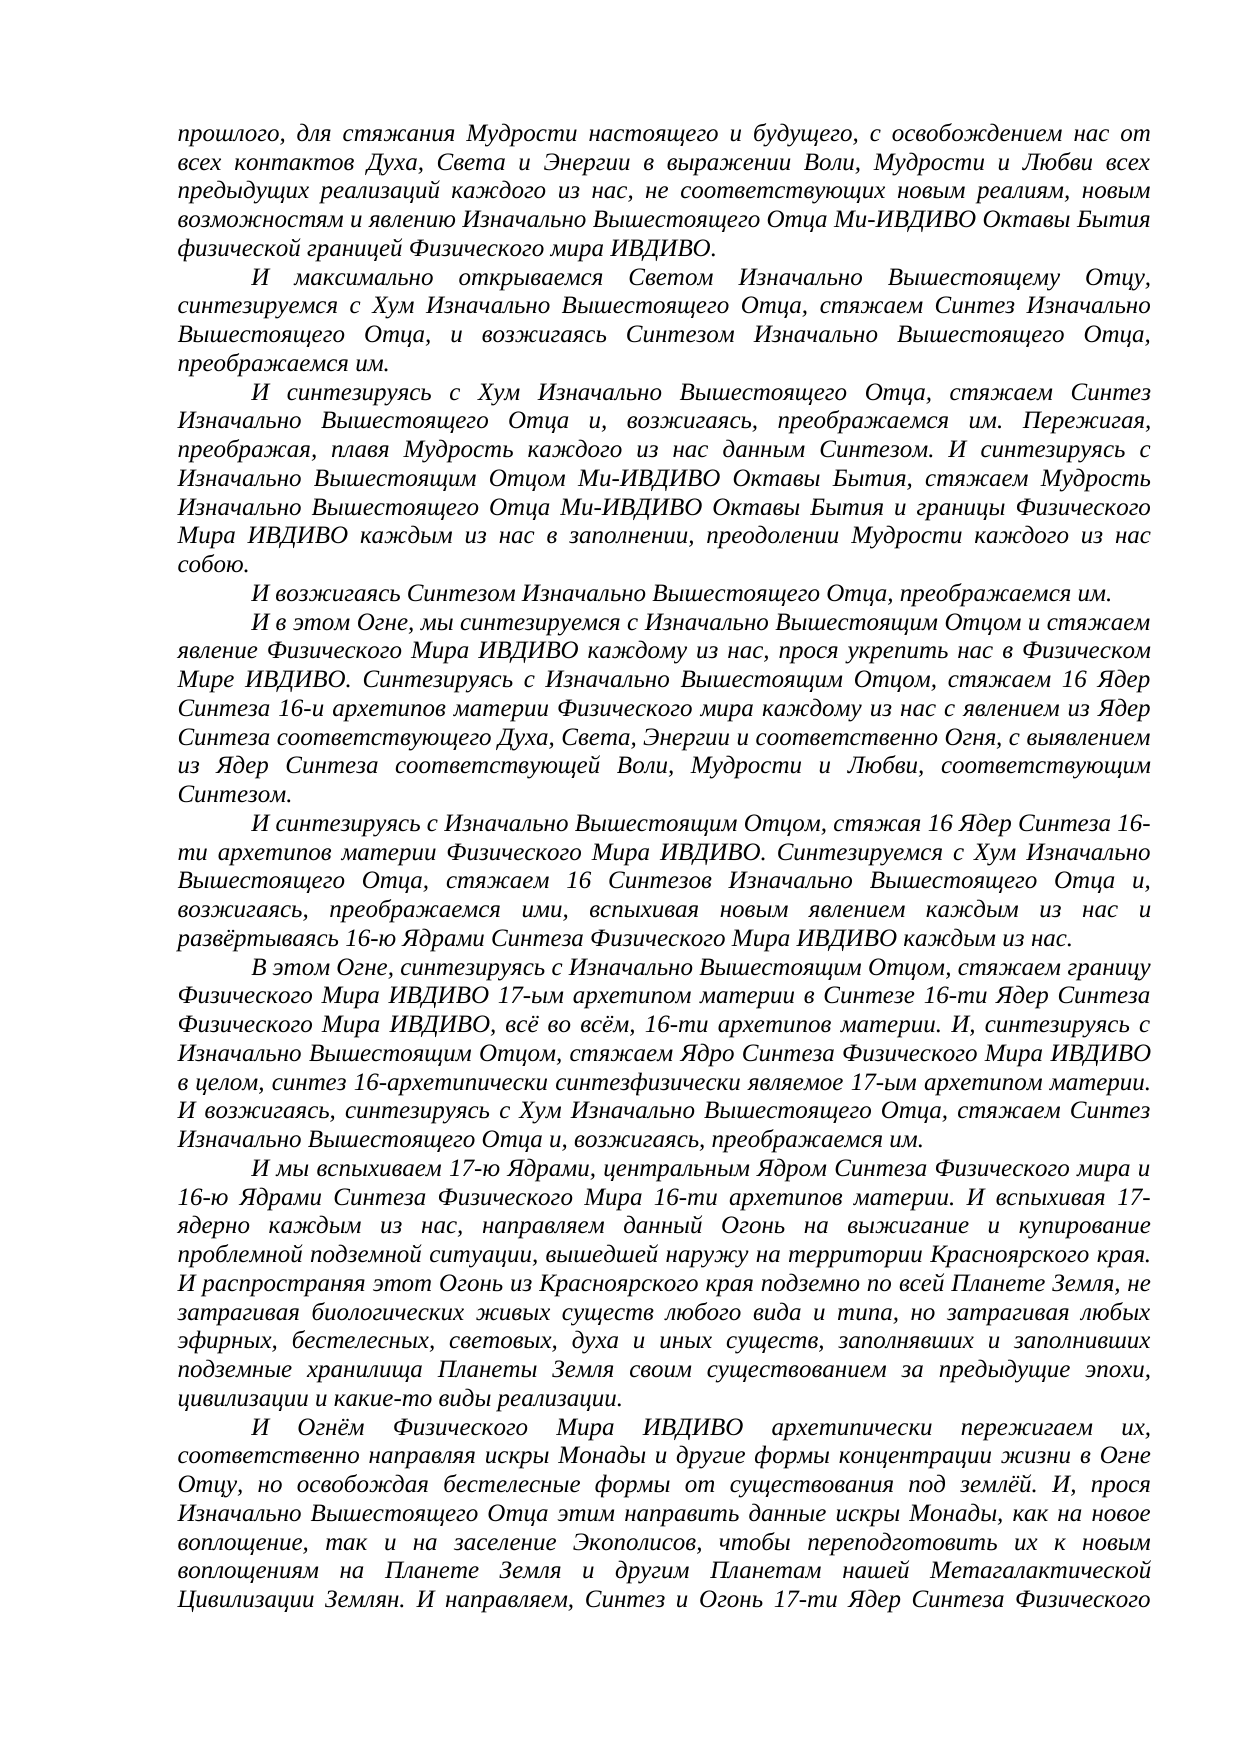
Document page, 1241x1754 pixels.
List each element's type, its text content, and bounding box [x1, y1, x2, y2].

text И максимально открываемся Светом Изначально Вышестоящему Отцу, синтезируемся с Хум Изначально Вышестоящего Отца, стяжаем Синтез Изначально Вышестоящего Отца, и возжигаясь Синтезом Изначально Вышестоящего Отца, преображаемся им. [177, 262, 1152, 377]
text И в этом Огне, мы синтезируемся с Изначально Вышестоящим Отцом и стяжаем явление Физического Мира ИВДИВО каждому из нас, прося укрепить нас в Физическом Мире ИВДИВО. Синтезируясь с Изначально Вышестоящим Отцом, стяжаем 16 Ядер Синтеза 16-и архетипов материи Физического мира каждому из нас с явлением из Ядер Синтеза соответствующего Духа, Света, Энергии и соответственно Огня, с выявлением из Ядер Синтеза соответствующей Воли, Мудрости и Любви, соответствующим Синтезом. [177, 607, 1152, 808]
text И синтезируясь с Изначально Вышестоящим Отцом, стяжая 16 Ядер Синтеза 16-ти архетипов материи Физического Мира ИВДИВО. Синтезируемся с Хум Изначально Вышестоящего Отца, стяжаем 16 Синтезов Изначально Вышестоящего Отца и, возжигаясь, преображаемся ими, вспыхивая новым явлением каждым из нас и развёртываясь 16-ю Ядрами Синтеза Физического Мира ИВДИВО каждым из нас. [177, 808, 1152, 952]
text И мы вспыхиваем 17-ю Ядрами, центральным Ядром Синтеза Физического мира и 16-ю Ядрами Синтеза Физического Мира 16-ти архетипов материи. И вспыхивая 17-ядерно каждым из нас, направляем данный Огонь на выжигание и купирование проблемной подземной ситуации, вышедшей наружу на территории Красноярского края. И распространяя этот Огонь из Красноярского края подземно по всей Планете Земля, не затрагивая биологических живых существ любого вида и типа, но затрагивая любых эфирных, бестелесных, световых, духа и иных существ, заполнявших и заполнивших подземные хранилища Планеты Земля своим существованием за предыдущие эпохи, цивилизации и какие-то виды реализации. [177, 1153, 1152, 1412]
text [177, 1412, 1152, 1613]
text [177, 118, 1152, 262]
text И синтезируясь с Хум Изначально Вышестоящего Отца, стяжаем Синтез Изначально Вышестоящего Отца и, возжигаясь, преображаемся им. Пережигая, преображая, плавя Мудрость каждого из нас данным Синтезом. И синтезируясь с Изначально Вышестоящим Отцом Ми-ИВДИВО Октавы Бытия, стяжаем Мудрость Изначально Вышестоящего Отца Ми-ИВДИВО Октавы Бытия и границы Физического Мира ИВДИВО каждым из нас в заполнении, преодолении Мудрости каждого из нас собою. [177, 377, 1152, 578]
text И возжигаясь Синтезом Изначально Вышестоящего Отца, преображаемся им. [177, 578, 1152, 607]
text В этом Огне, синтезируясь с Изначально Вышестоящим Отцом, стяжаем границу Физического Мира ИВДИВО 17-ым архетипом материи в Синтезе 16-ти Ядер Синтеза Физического Мира ИВДИВО, всё во всём, 16-ти архетипов материи. И, синтезируясь с Изначально Вышестоящим Отцом, стяжаем Ядро Синтеза Физического Мира ИВДИВО в целом, синтез 16-архетипически синтезфизически являемое 17-ым архетипом материи. И возжигаясь, синтезируясь с Хум Изначально Вышестоящего Отца, стяжаем Синтез Изначально Вышестоящего Отца и, возжигаясь, преображаемся им. [177, 952, 1152, 1153]
